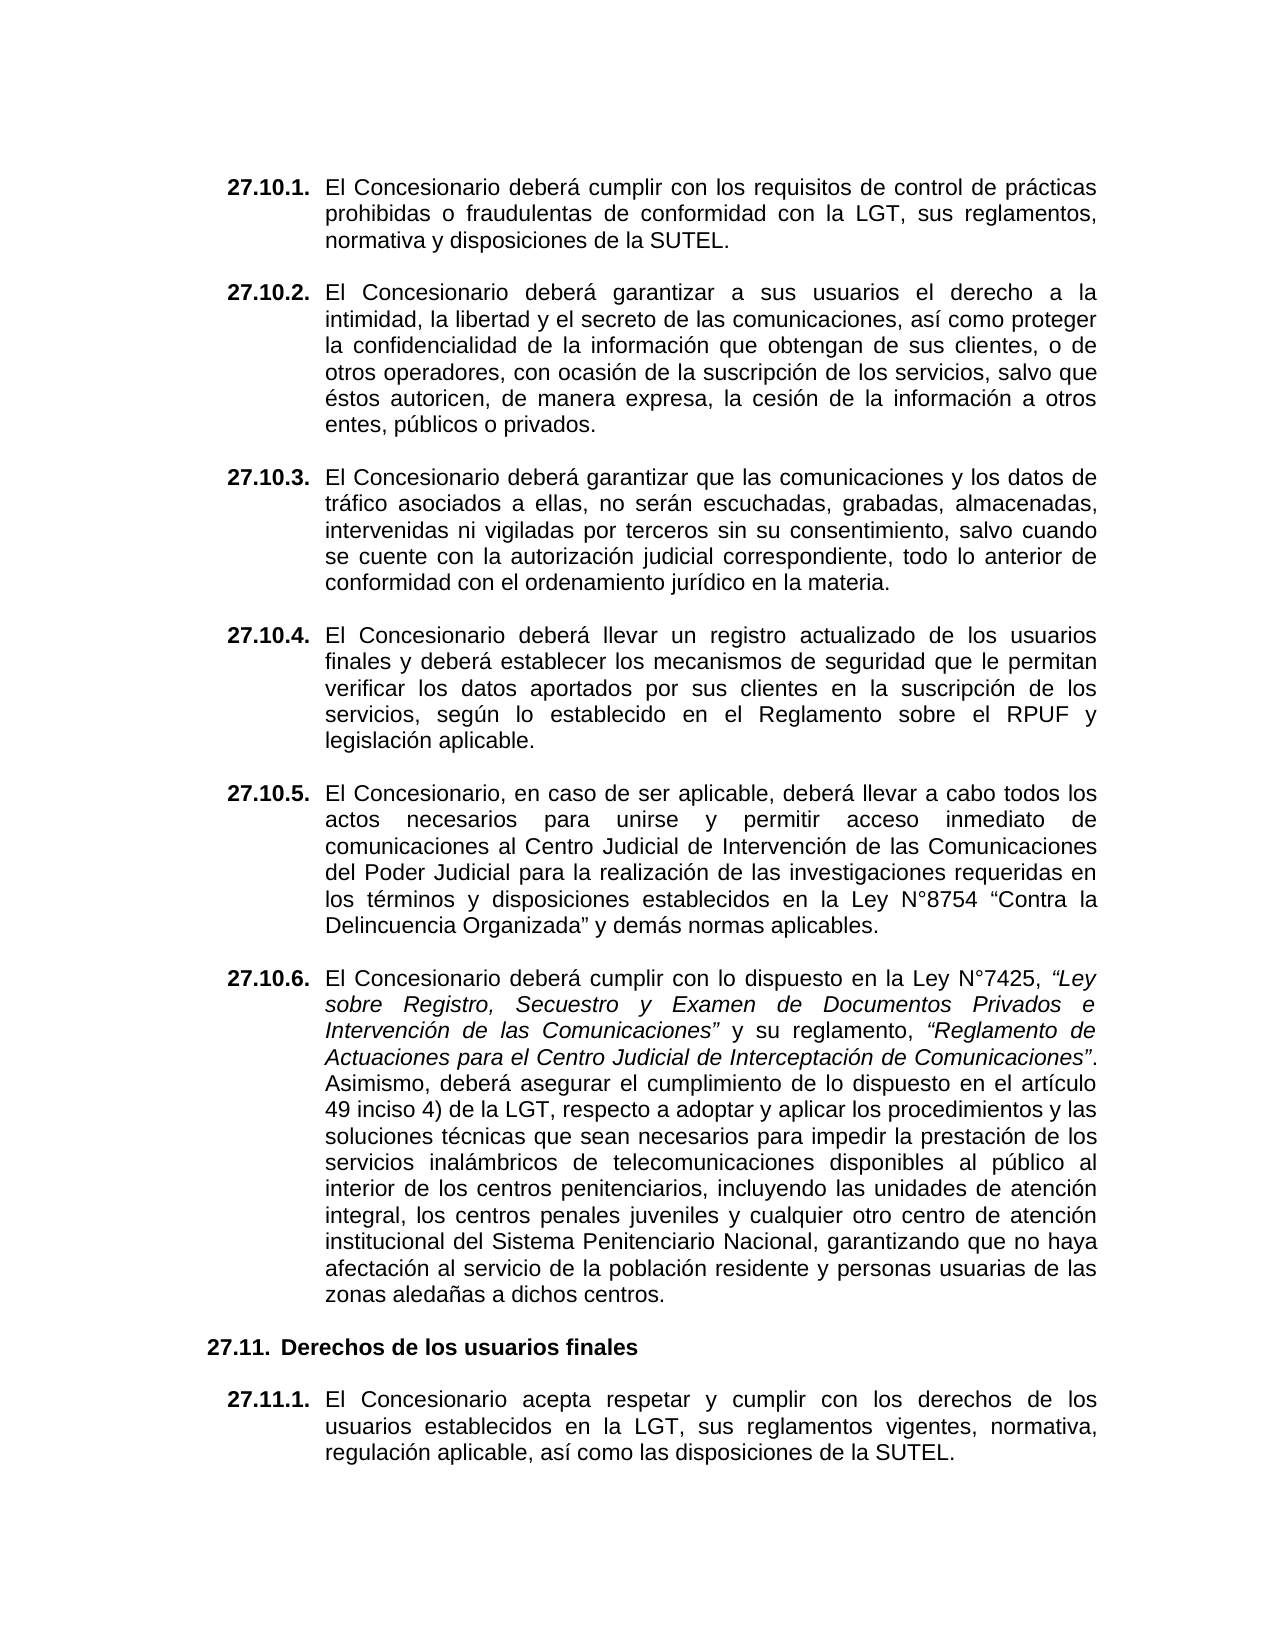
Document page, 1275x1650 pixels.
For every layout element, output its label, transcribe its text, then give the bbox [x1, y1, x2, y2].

list El Concesionario acepta respetar y cumplir con los derechos de los usuarios establecidos en la LGT, sus reglamentos vigentes, normativa, regulación aplicable, así como las disposiciones de la SUTEL. [227, 1386, 1098, 1465]
list El Concesionario, en caso de ser aplicable, deberá llevar a cabo todos los actos necesarios para unirse y permitir acceso inmediato de comunicaciones al Centro Judicial de Intervención de las Comunicaciones del Poder Judicial para la realización de las investigaciones requeridas en los términos y disposiciones establecidos en la Ley N°8754 “Contra la Delincuencia Organizada” y demás normas aplicables. [227, 780, 1098, 938]
list El Concesionario deberá cumplir con lo dispuesto en la Ley N°7425, “Ley sobre Registro, Secuestro y Examen de Documentos Privados e Intervención de las Comunicaciones” y su reglamento, “Reglamento de Actuaciones para el Centro Judicial de Interceptación de Comunicaciones”. Asimismo, deberá asegurar el cumplimiento de lo dispuesto en el artículo 49 inciso 4) de la LGT, respecto a adoptar y aplicar los procedimientos y las soluciones técnicas que sean necesarios para impedir la prestación de los servicios inalámbricos de telecomunicaciones disponibles al público al interior de los centros penitenciarios, incluyendo las unidades de atención integral, los centros penales juveniles y cualquier otro centro de atención institucional del Sistema Penitenciario Nacional, garantizando que no haya afectación al servicio de la población residente y personas usuarias de las zonas aledañas a dichos centros. [227, 964, 1098, 1307]
list El Concesionario deberá cumplir con los requisitos de control de prácticas prohibidas o fraudulentas de conformidad con la LGT, sus reglamentos, normativa y disposiciones de la SUTEL. [227, 174, 1098, 253]
list El Concesionario deberá llevar un registro actualizado de los usuarios finales y deberá establecer los mecanismos de seguridad que le permitan verificar los datos aportados por sus clientes en la suscripción de los servicios, según lo establecido en el Reglamento sobre el RPUF y legislación aplicable. [227, 622, 1098, 754]
list El Concesionario deberá garantizar a sus usuarios el derecho a la intimidad, la libertad y el secreto de las comunicaciones, así como proteger la confidencialidad de la información que obtengan de sus clientes, o de otros operadores, con ocasión de la suscripción de los servicios, salvo que éstos autoricen, de manera expresa, la cesión de la información a otros entes, públicos o privados. [227, 279, 1098, 437]
list El Concesionario deberá garantizar que las comunicaciones y los datos de tráfico asociados a ellas, no serán escuchadas, grabadas, almacenadas, intervenidas ni vigiladas por terceros sin su consentimiento, salvo cuando se cuente con la autorización judicial correspondiente, todo lo anterior de conformidad con el ordenamiento jurídico en la materia. [227, 464, 1098, 596]
list Derechos de los usuarios finales [207, 1333, 1098, 1360]
